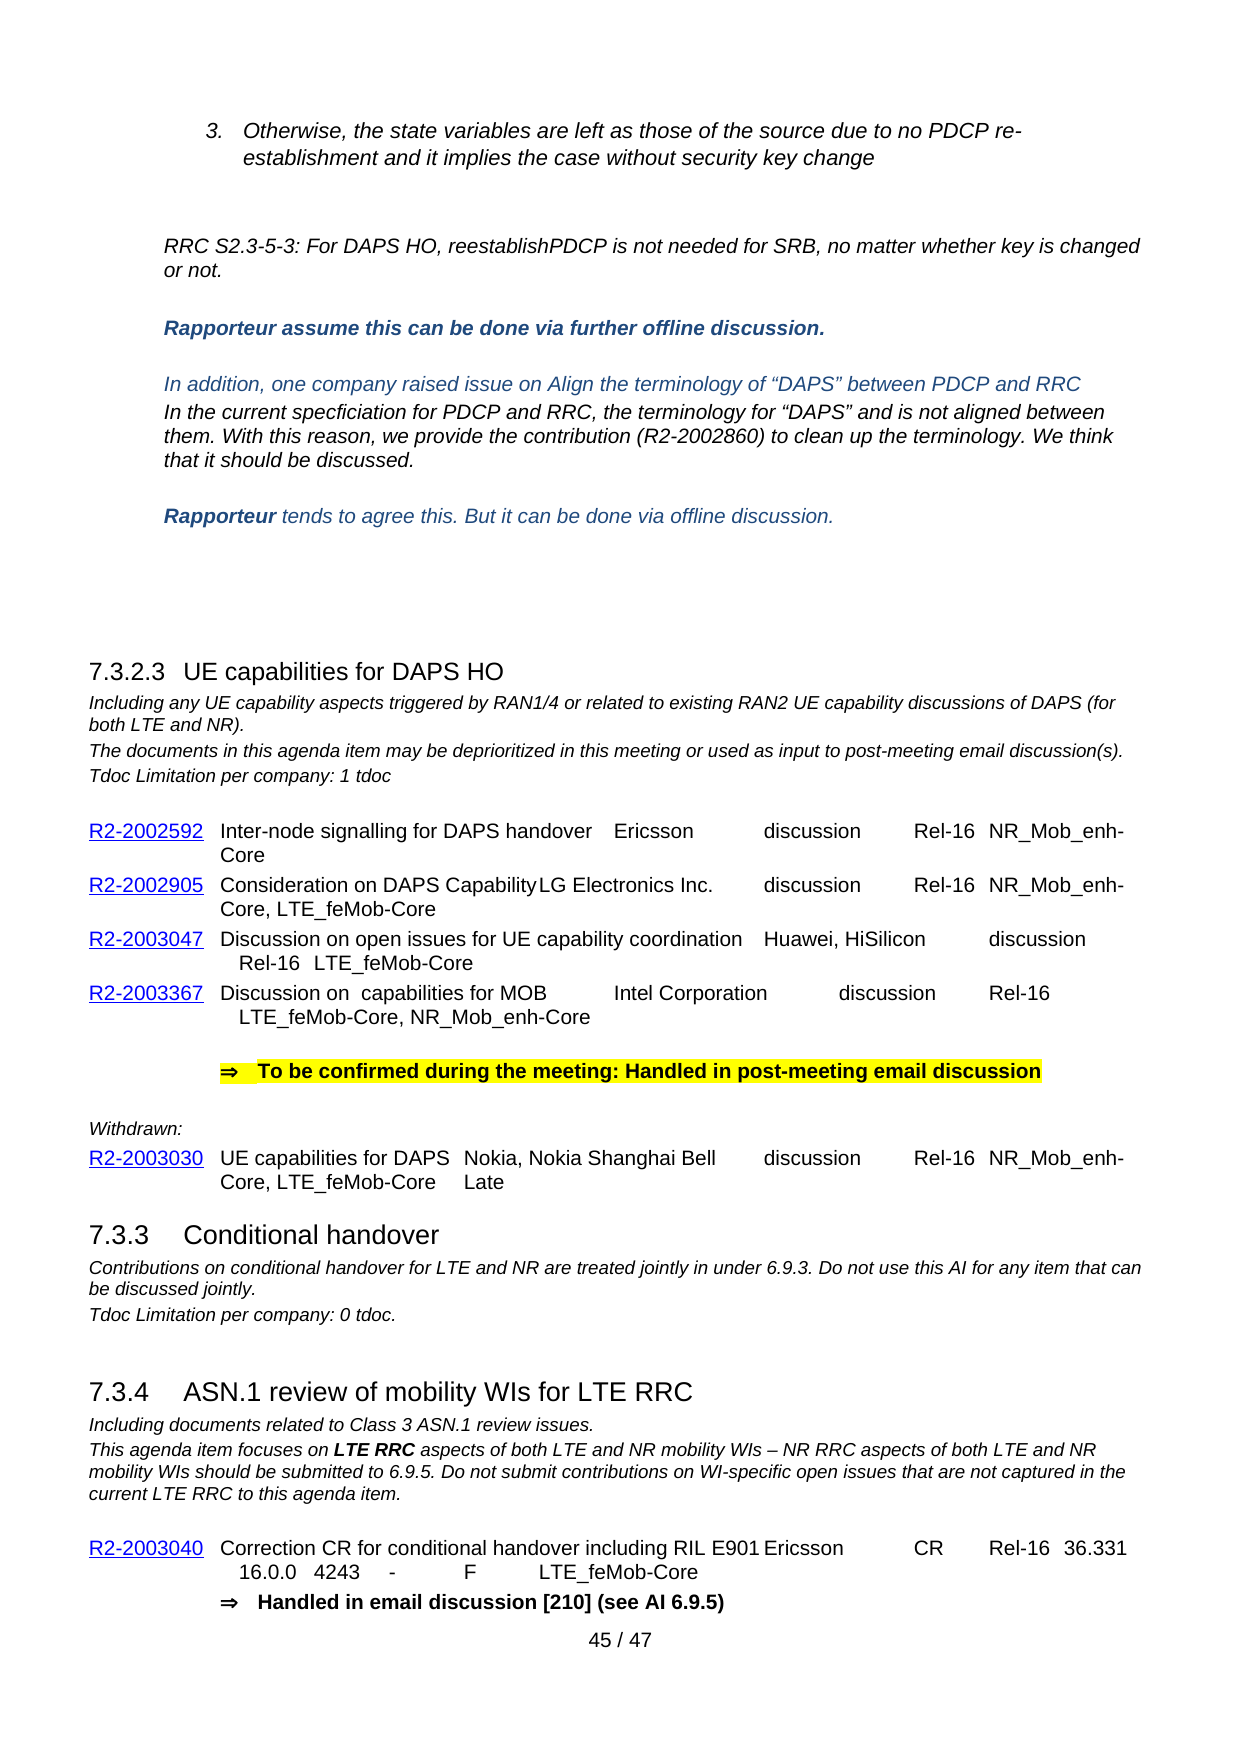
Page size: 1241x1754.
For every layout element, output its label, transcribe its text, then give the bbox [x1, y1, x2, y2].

text To be confirmed during the meeting: Handled in post-meeting email discussion [257, 1059, 1152, 1084]
text Withdrawn: [89, 1118, 1152, 1140]
text Handled in email discussion [210] (see AI 6.9.5) [220, 1590, 1152, 1614]
text Contributions on conditional handover for LTE and NR are treated jointly in under 6.9.3. Do not use this AI for any item that can be discussed jointly. [89, 1256, 1152, 1299]
title R2-2002592 Inter-node signalling for DAPS handover Ericsson discussion Rel-16 NR_Mob_enh-Core [89, 819, 1152, 867]
subtitle 7.3.4 ASN.1 review of mobility WIs for LTE RRC [89, 1376, 1152, 1407]
text Including any UE capability aspects triggered by RAN1/4 or related to existing RAN2 UE capability discussions of DAPS (for both LTE and NR). [89, 692, 1152, 735]
title R2-2003040 Correction CR for conditional handover including RIL E901 Ericsson CR Rel-16 36.331 16.0.0 4243 - F LTE_feMob-Core [89, 1536, 1152, 1584]
text Rapporteur assume this can be done via further offline discussion. [164, 316, 1152, 339]
subtitle 7.3.2.3 UE capabilities for DAPS HO [89, 657, 1152, 686]
subtitle 7.3.3 Conditional handover [89, 1219, 1152, 1250]
text This agenda item focuses on LTE RRC aspects of both LTE and NR mobility WIs – NR RRC aspects of both LTE and NR mobility WIs should be submitted to 6.9.5. Do not submit contributions on WI-specific open issues that are not captured in the current LTE RRC to this agenda item. [89, 1439, 1152, 1504]
text The documents in this agenda item may be deprioritized in this meeting or used as input to post-meeting email discussion(s). [89, 739, 1152, 761]
text Tdoc Limitation per company: 1 tdoc [89, 765, 1152, 787]
title R2-2003030 UE capabilities for DAPS Nokia, Nokia Shanghai Bell discussion Rel-16 NR_Mob_enh-Core, LTE_feMob-Core Late [89, 1146, 1152, 1194]
title R2-2003367 Discussion on capabilities for MOB Intel Corporation discussion Rel-16 LTE_feMob-Core, NR_Mob_enh-Core [89, 981, 1152, 1029]
text Including documents related to Class 3 ASN.1 review issues. [89, 1413, 1152, 1435]
text Tdoc Limitation per company: 0 tdoc. [89, 1304, 1152, 1325]
title R2-2003047 Discussion on open issues for UE capability coordination Huawei, HiSilicon discussion Rel-16 LTE_feMob-Core [89, 927, 1152, 975]
list Otherwise, the state variables are left as those of the source due to no PDCP re-establishment and it implies the case without security key change [205, 118, 1152, 170]
text Rapporteur tends to agree this. But it can be done via offline discussion. [164, 504, 1152, 528]
text RRC S2.3-5-3: For DAPS HO, reestablishPDCP is not needed for SRB, no matter whether key is changed or not. [164, 234, 1152, 282]
title R2-2002905 Consideration on DAPS Capability LG Electronics Inc. discussion Rel-16 NR_Mob_enh-Core, LTE_feMob-Core [89, 873, 1152, 921]
text In addition, one company raised issue on Align the terminology of “DAPS” between PDCP and RRC [164, 372, 1152, 396]
text In the current specficiation for PDCP and RRC, the terminology for “DAPS” and is not aligned between them. With this reason, we provide the contribution (R2-2002860) to clean up the terminology. We think that it should be discussed. [164, 400, 1152, 472]
